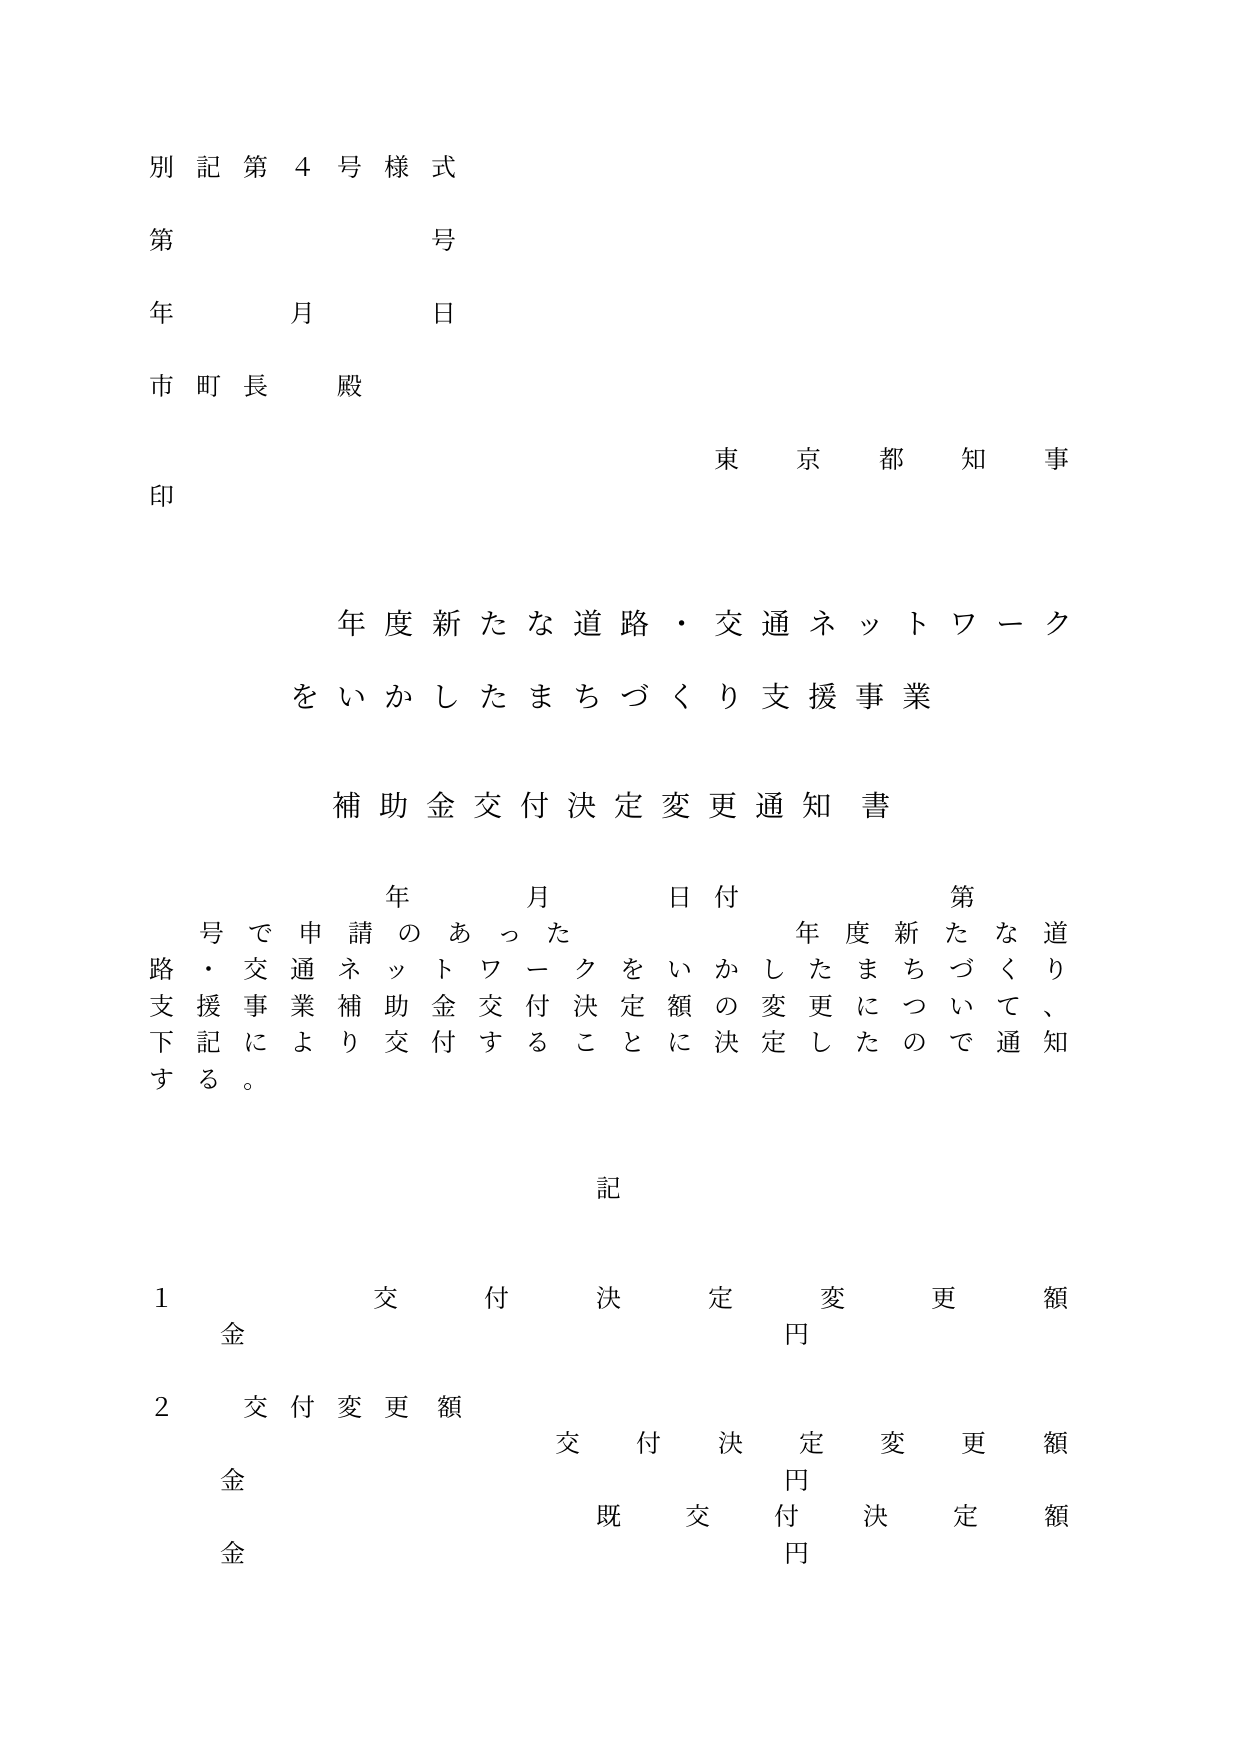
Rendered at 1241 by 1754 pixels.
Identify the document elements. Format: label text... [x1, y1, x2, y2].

text 第 号 [149, 184, 1091, 257]
text 年 月 日 [149, 257, 1091, 330]
text 記 [149, 1169, 1091, 1205]
text 市町長 殿 [149, 367, 1091, 403]
text 東京都知事 印 [149, 439, 1091, 512]
text 平成３０年度新たな道路・交通ネットワークをいかしたまちづくり支援事業 [149, 585, 1091, 731]
text 補助金交付決定変更通知書 [149, 768, 1091, 841]
text ２ 交付変更額 [149, 1387, 1091, 1424]
text 交付決定変更額 金 円 [149, 1424, 1091, 1497]
text 既交付決定額 金 円 [149, 1497, 1091, 1570]
text １ 交付決定変更額 金 円 [149, 1278, 1091, 1351]
text 平成３０年１０月１０日付００００第０００号で申請のあった平成３０年度新たな道路・交通ネットワークをいかしたまちづくり支援事業補助金交付決定額の変更について、下記により交付することに決定したので通知する。 [149, 877, 1091, 1096]
text 別記第４号様式 [149, 148, 1091, 184]
